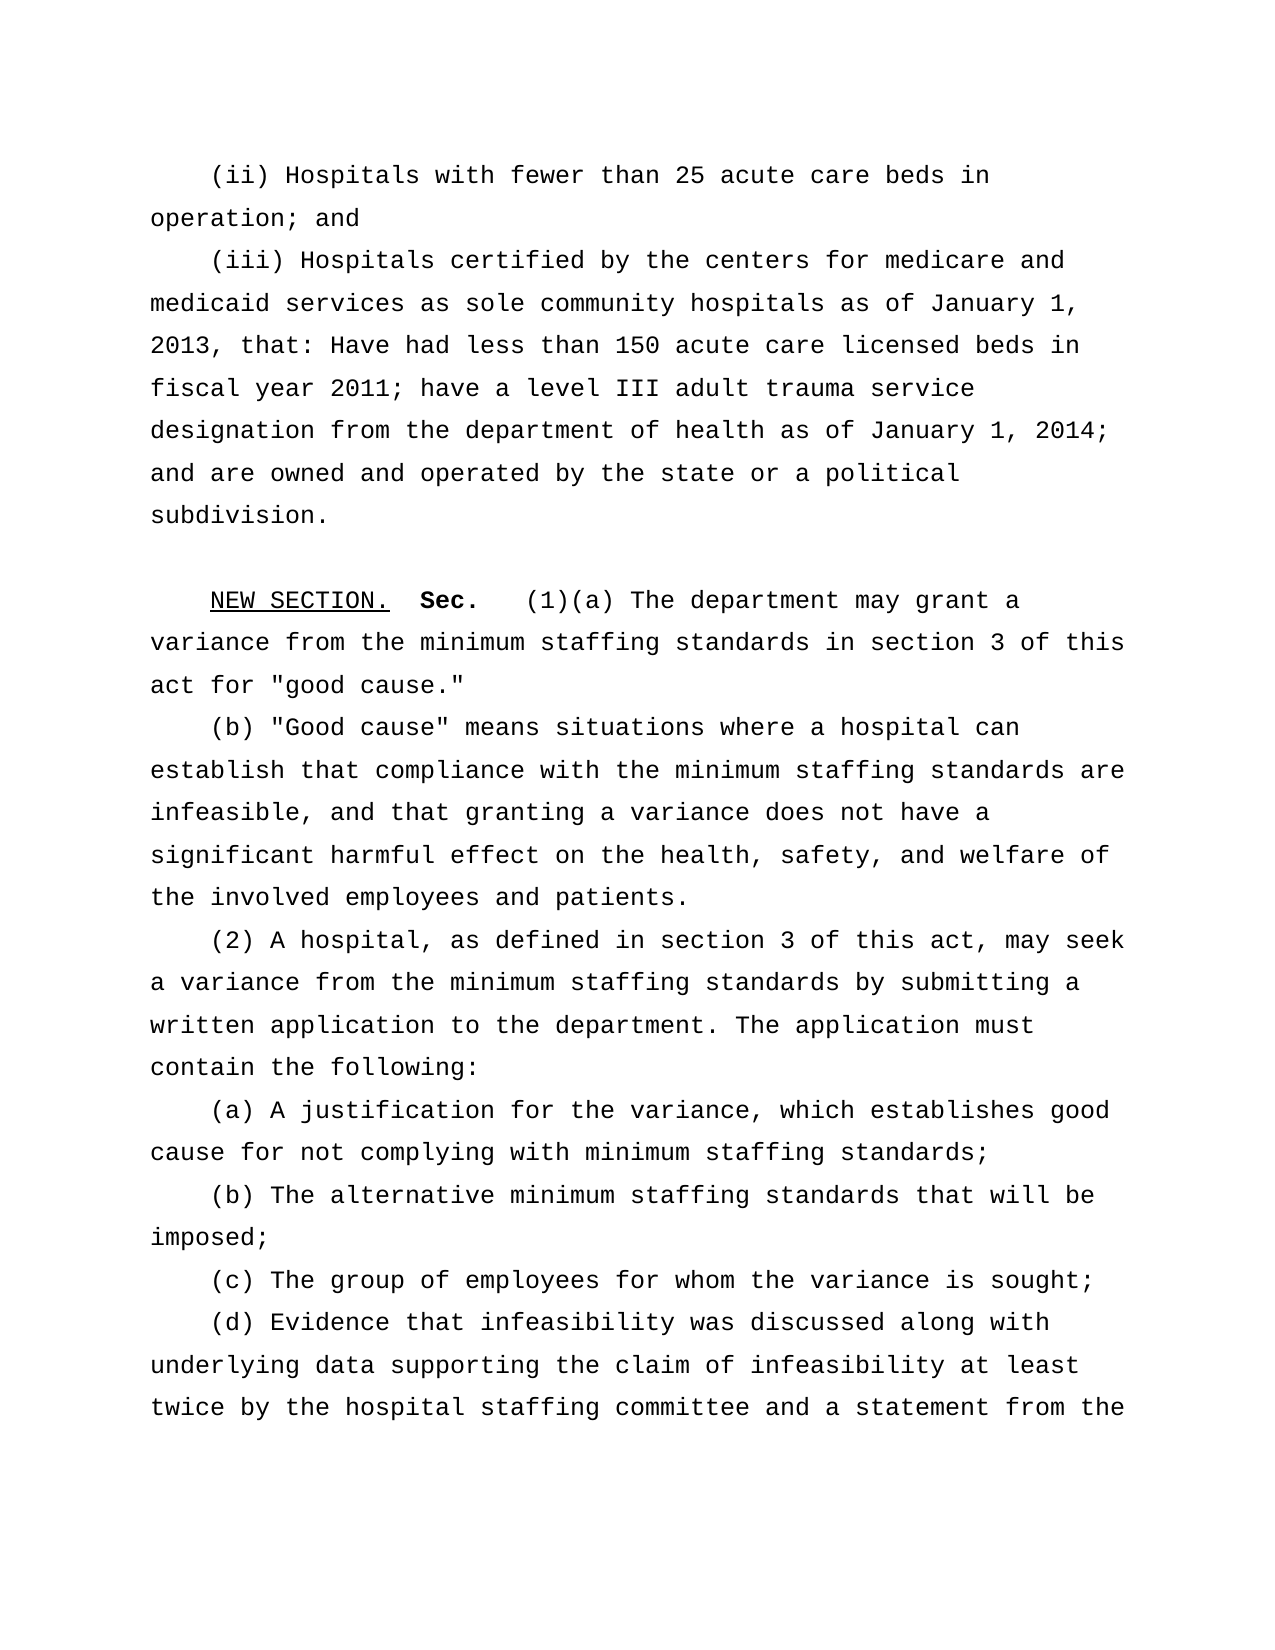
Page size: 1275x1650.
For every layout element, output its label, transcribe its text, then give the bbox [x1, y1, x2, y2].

text (b) The alternative minimum staffing standards that will be imposed; [150, 1169, 1125, 1254]
text (ii) Hospitals with fewer than 25 acute care beds in operation; and [150, 150, 1125, 235]
text (b) "Good cause" means situations where a hospital can establish that compliance with the minimum staffing standards are infeasible, and that granting a variance does not have a significant harmful effect on the health, safety, and welfare of the involved employees and patients. [150, 702, 1125, 914]
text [150, 1297, 1125, 1424]
text NEW SECTION. Sec. (1)(a) The department may grant a variance from the minimum staffing standards in section 3 of this act for "good cause." [150, 574, 1125, 702]
text (2) A hospital, as defined in section 3 of this act, may seek a variance from the minimum staffing standards by submitting a written application to the department. The application must contain the following: [150, 914, 1125, 1084]
text (iii) Hospitals certified by the centers for medicare and medicaid services as sole community hospitals as of January 1, 2013, that: Have had less than 150 acute care licensed beds in fiscal year 2011; have a level III adult trauma service designation from the department of health as of January 1, 2014; and are owned and operated by the state or a political subdivision. [150, 235, 1125, 532]
text (c) The group of employees for whom the variance is sought; [150, 1254, 1125, 1297]
text (a) A justification for the variance, which establishes good cause for not complying with minimum staffing standards; [150, 1084, 1125, 1169]
